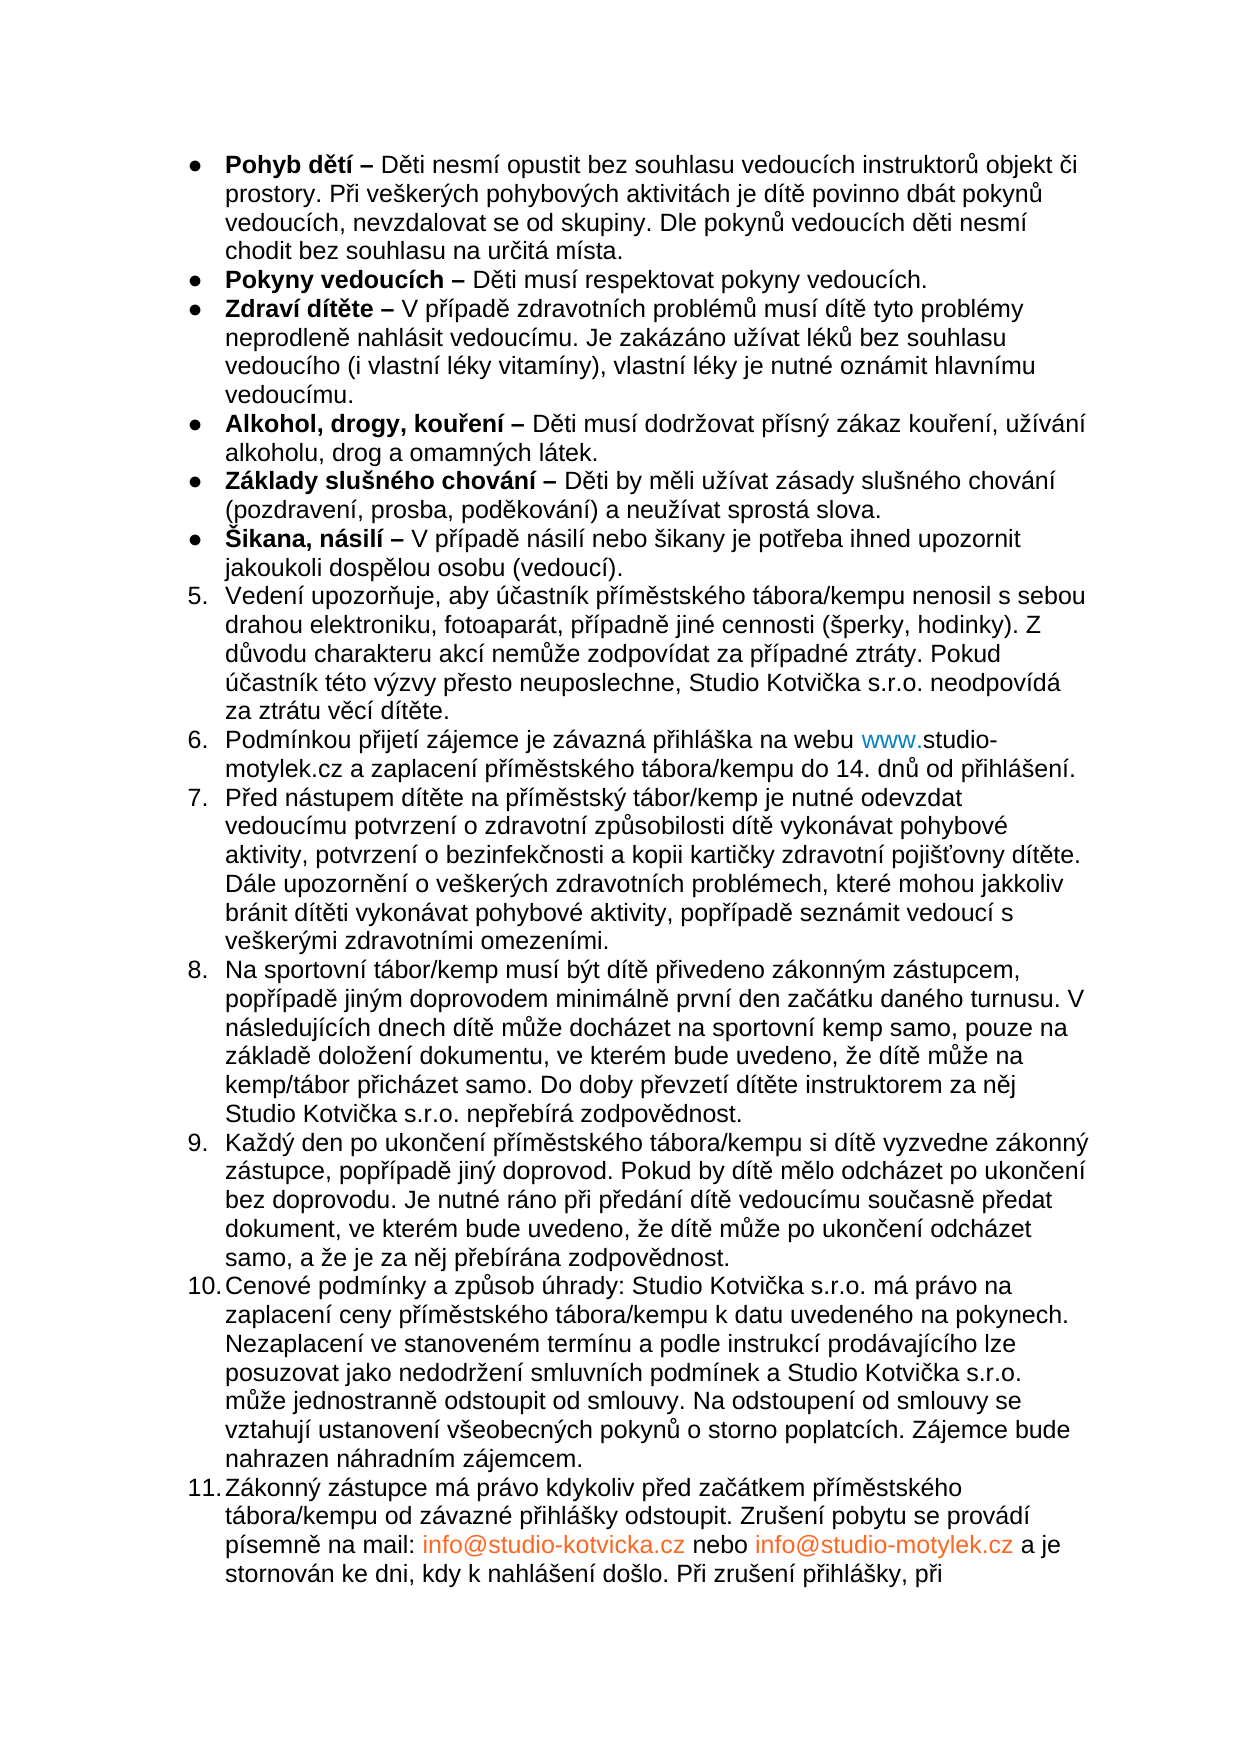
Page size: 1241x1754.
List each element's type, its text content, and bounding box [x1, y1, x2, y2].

list Základy slušného chování – Děti by měli užívat zásady slušného chování (pozdravení, prosba, poděkování) a neužívat sprostá slova. [187, 466, 1090, 524]
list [187, 1472, 1090, 1587]
list Cenové podmínky a způsob úhrady: Studio Kotvička s.r.o. má právo na zaplacení ceny příměstského tábora/kempu k datu uvedeného na pokynech. Nezaplacení ve stanoveném termínu a podle instrukcí prodávajícího lze posuzovat jako nedodržení smluvních podmínek a Studio Kotvička s.r.o. může jednostranně odstoupit od smlouvy. Na odstoupení od smlouvy se vztahují ustanovení všeobecných pokynů o storno poplatcích. Zájemce bude nahrazen náhradním zájemcem. [187, 1271, 1090, 1472]
list Podmínkou přijetí zájemce je závazná přihláška na webu www.studio-motylek.cz a zaplacení příměstského tábora/kempu do 14. dnů od přihlášení. [187, 725, 1090, 782]
list Před nástupem dítěte na příměstský tábor/kemp je nutné odevzdat vedoucímu potvrzení o zdravotní způsobilosti dítě vykonávat pohybové aktivity, potvrzení o bezinfekčnosti a kopii kartičky zdravotní pojišťovny dítěte. Dále upozornění o veškerých zdravotních problémech, které mohou jakkoliv bránit dítěti vykonávat pohybové aktivity, popřípadě seznámit vedoucí s veškerými zdravotními omezeními. [187, 782, 1090, 955]
list Šikana, násilí – V případě násilí nebo šikany je potřeba ihned upozornit jakoukoli dospělou osobu (vedoucí). [187, 524, 1090, 581]
list Pohyb dětí – Děti nesmí opustit bez souhlasu vedoucích instruktorů objekt či prostory. Při veškerých pohybových aktivitách je dítě povinno dbát pokynů vedoucích, nevzdalovat se od skupiny. Dle pokynů vedoucích děti nesmí chodit bez souhlasu na určitá místa. [187, 150, 1090, 265]
list Zdraví dítěte – V případě zdravotních problémů musí dítě tyto problémy neprodleně nahlásit vedoucímu. Je zakázáno užívat léků bez souhlasu vedoucího (i vlastní léky vitamíny), vlastní léky je nutné oznámit hlavnímu vedoucímu. [187, 294, 1090, 409]
list Vedení upozorňuje, aby účastník příměstského tábora/kempu nenosil s sebou drahou elektroniku, fotoaparát, případně jiné cennosti (šperky, hodinky). Z důvodu charakteru akcí nemůže zodpovídat za případné ztráty. Pokud účastník této výzvy přesto neuposlechne, Studio Kotvička s.r.o. neodpovídá za ztrátu věcí dítěte. [187, 581, 1090, 725]
list Každý den po ukončení příměstského tábora/kempu si dítě vyzvedne zákonný zástupce, popřípadě jiný doprovod. Pokud by dítě mělo odcházet po ukončení bez doprovodu. Je nutné ráno při předání dítě vedoucímu současně předat dokument, ve kterém bude uvedeno, že dítě může po ukončení odcházet samo, a že je za něj přebírána zodpovědnost. [187, 1127, 1090, 1271]
list Na sportovní tábor/kemp musí být dítě přivedeno zákonným zástupcem, popřípadě jiným doprovodem minimálně první den začátku daného turnusu. V následujících dnech dítě může docházet na sportovní kemp samo, pouze na základě doložení dokumentu, ve kterém bude uvedeno, že dítě může na kemp/tábor přicházet samo. Do doby převzetí dítěte instruktorem za něj Studio Kotvička s.r.o. nepřebírá zodpovědnost. [187, 955, 1090, 1127]
list Pokyny vedoucích – Děti musí respektovat pokyny vedoucích. [187, 265, 1090, 294]
list Alkohol, drogy, kouření – Děti musí dodržovat přísný zákaz kouření, užívání alkoholu, drog a omamných látek. [187, 409, 1090, 466]
